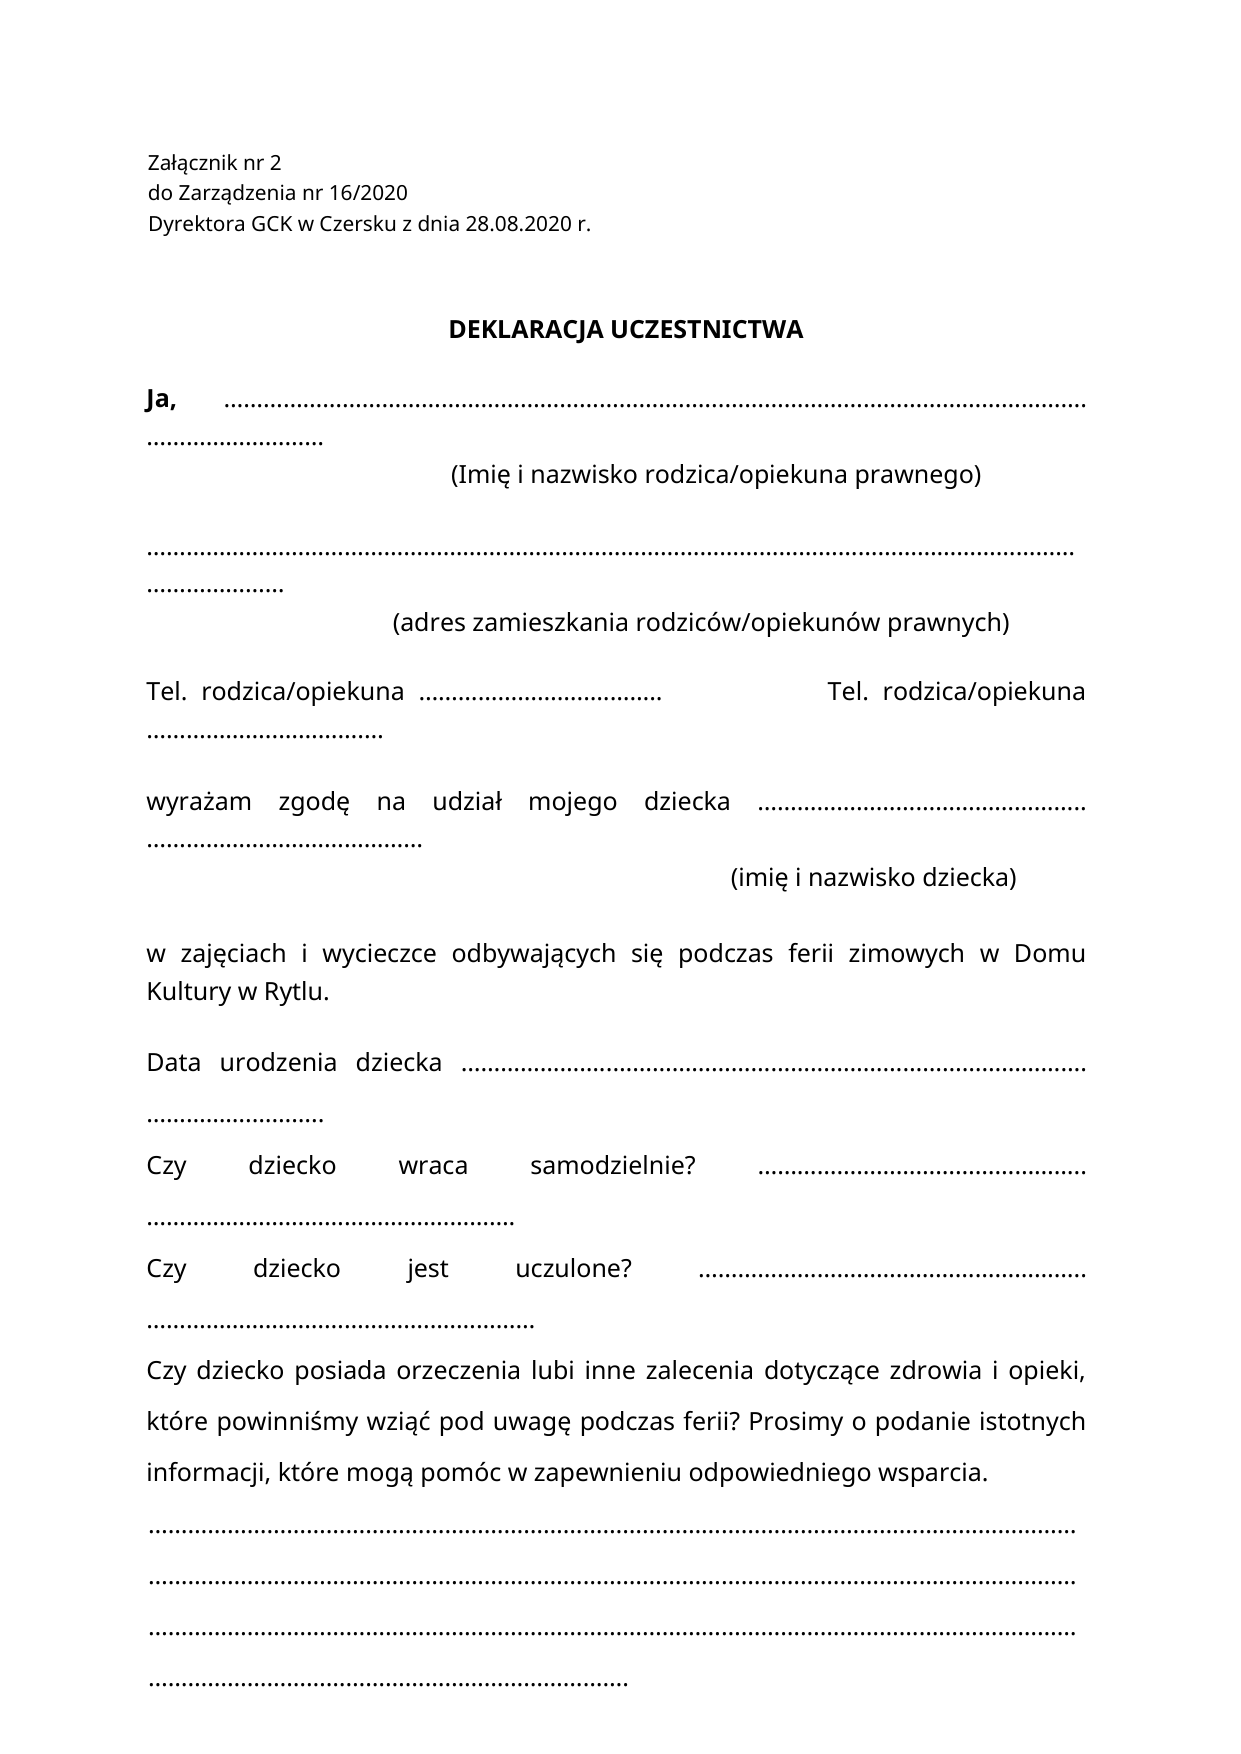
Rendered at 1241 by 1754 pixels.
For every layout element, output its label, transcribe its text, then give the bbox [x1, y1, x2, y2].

text Ja, ……………………………………………………………..…..……………………………………………….……………………… [146, 381, 1088, 452]
text Czy dziecko wraca samodzielnie? …………………………………………..……………………………………….………. [146, 1148, 1088, 1233]
text Załącznik nr 2 [148, 148, 1066, 176]
text (imię i nazwisko dziecka) [146, 859, 1088, 893]
text w zajęciach i wycieczce odbywających się podczas ferii zimowych w Domu Kultury w Rytlu. [146, 936, 1088, 1007]
subtitle DEKLARACJA UCZESTNICTWA [148, 311, 1065, 345]
text ………………………………………………………………………………………………………………………………………………………………………………………………………………………………………………………………………………………………………………………………………………………………………………………………………………………………………………………. [148, 1507, 1088, 1694]
text wyrażam zgodę na udział mojego dziecka …………………………………………..…………………………………… [146, 783, 1088, 855]
text (adres zamieszkania rodziców/opiekunów prawnych) [146, 604, 1088, 638]
text Czy dziecko jest uczulone? …………………………………………………..……………………………………..…………… [146, 1250, 1088, 1335]
text do Zarządzenia nr 16/2020 [148, 178, 1066, 207]
text Czy dziecko posiada orzeczenia lubi inne zalecenia dotyczące zdrowia i opieki, które powinniśmy wziąć pod uwagę podczas ferii? Prosimy o podanie istotnych informacji, które mogą pomóc w zapewnieniu odpowiedniego wsparcia. [146, 1353, 1088, 1489]
text (Imię i nazwisko rodzica/opiekuna prawnego) [146, 457, 1088, 491]
text Tel. rodzica/opiekuna ……………………..……….. Tel. rodzica/opiekuna ………………..………….… [146, 674, 1088, 746]
text Dyrektora GCK w Czersku z dnia 28.08.2020 r. [148, 209, 1088, 237]
text Data urodzenia dziecka …………………..…………………………..………………………………….…………….……….. [146, 1045, 1088, 1130]
text ……………………………………………………………………………………………………………………………………………… [146, 528, 1088, 600]
